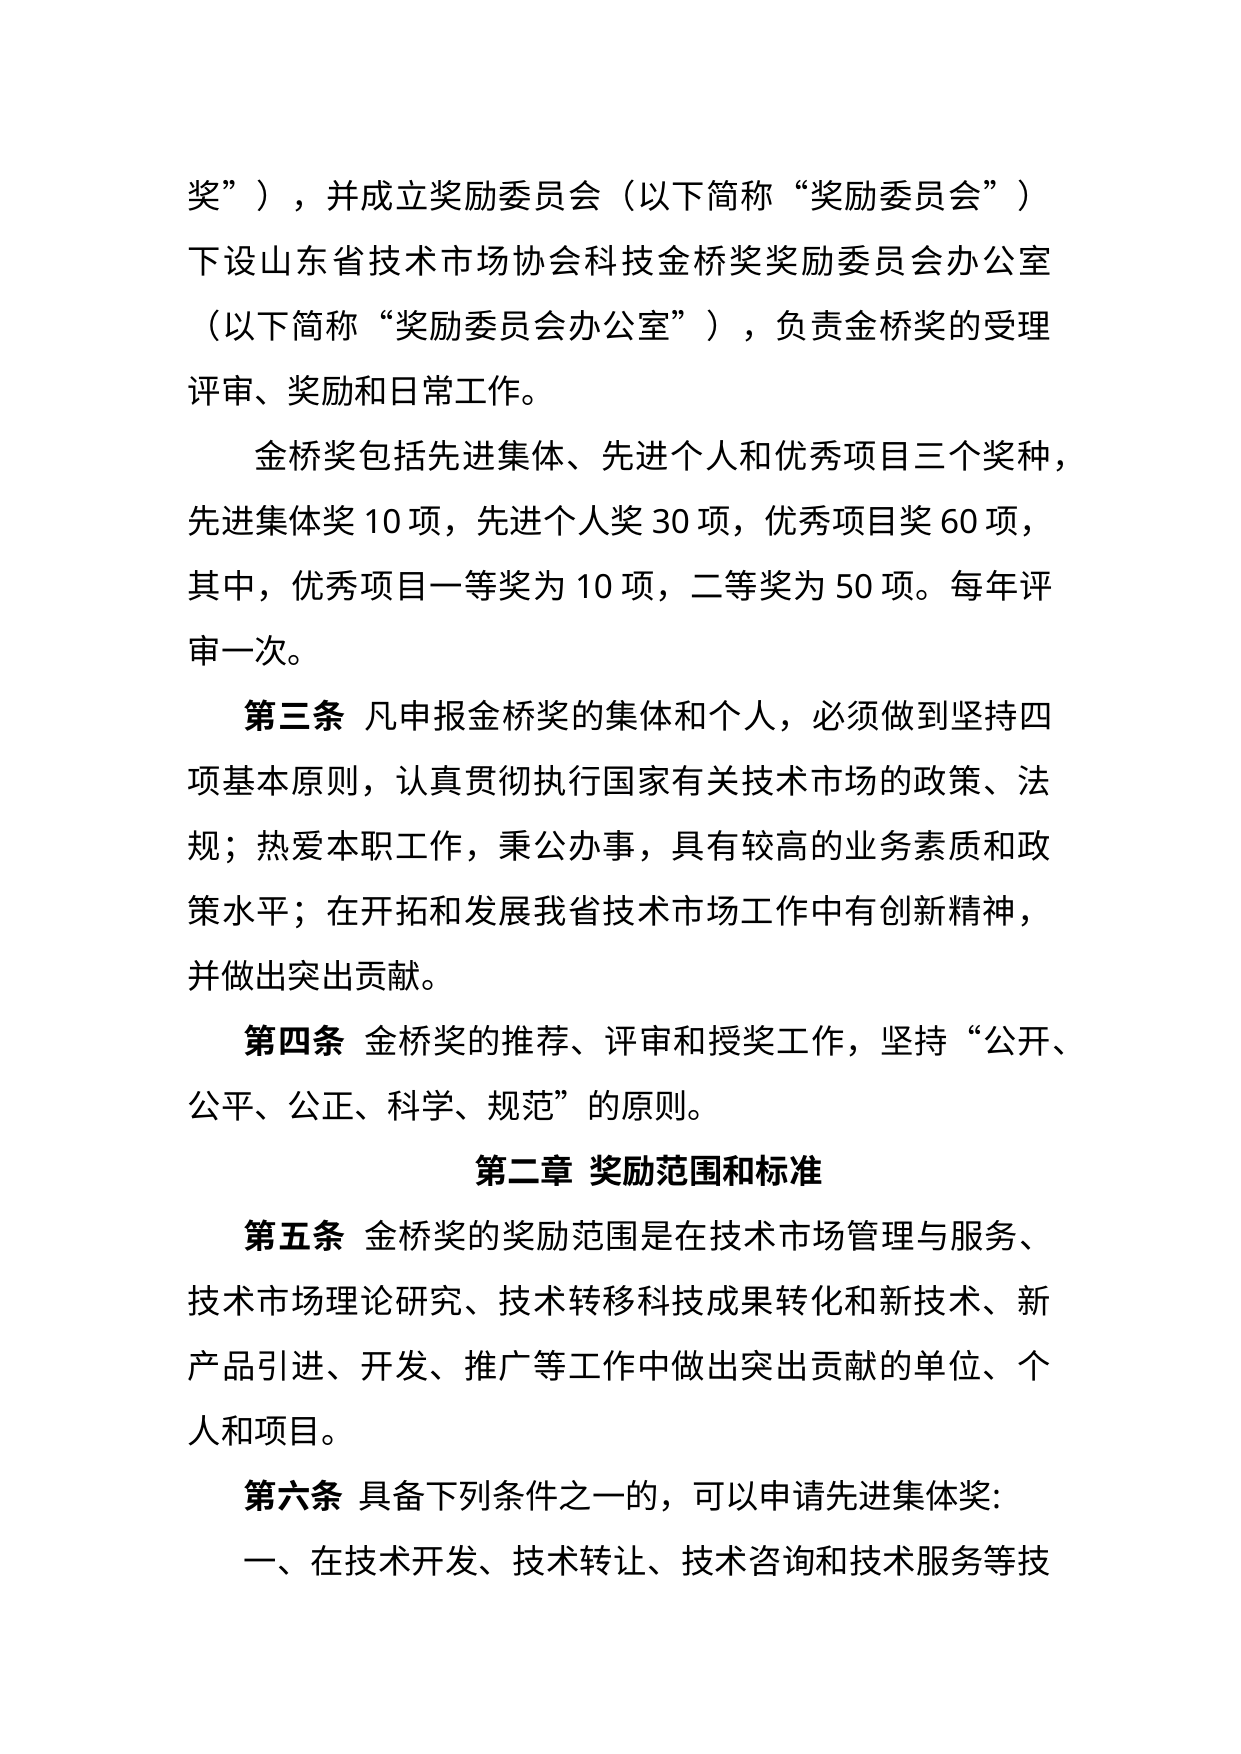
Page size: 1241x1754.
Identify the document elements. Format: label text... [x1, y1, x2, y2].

text 金桥奖包括先进集体、先进个人和优秀项目三个奖种，先进集体奖10项，先进个人奖30项，优秀项目奖60项，其中，优秀项目一等奖为10项，二等奖为50项。每年评审一次。 [187, 422, 1053, 682]
text 第五条 金桥奖的奖励范围是在技术市场管理与服务、技术市场理论研究、技术转移科技成果转化和新技术、新产品引进、开发、推广等工作中做出突出贡献的单位、个人和项目。 [187, 1202, 1053, 1462]
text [187, 1527, 1053, 1592]
text 第三条 凡申报金桥奖的集体和个人，必须做到坚持四项基本原则，认真贯彻执行国家有关技术市场的政策、法规；热爱本职工作，秉公办事，具有较高的业务素质和政策水平；在开拓和发展我省技术市场工作中有创新精神，并做出突出贡献。 [187, 682, 1053, 1007]
text 第二章 奖励范围和标准 [187, 1137, 1053, 1202]
text 第六条 具备下列条件之一的，可以申请先进集体奖: [187, 1462, 1053, 1527]
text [187, 162, 1053, 422]
text 第四条 金桥奖的推荐、评审和授奖工作，坚持“公开、公平、公正、科学、规范”的原则。 [187, 1007, 1053, 1137]
